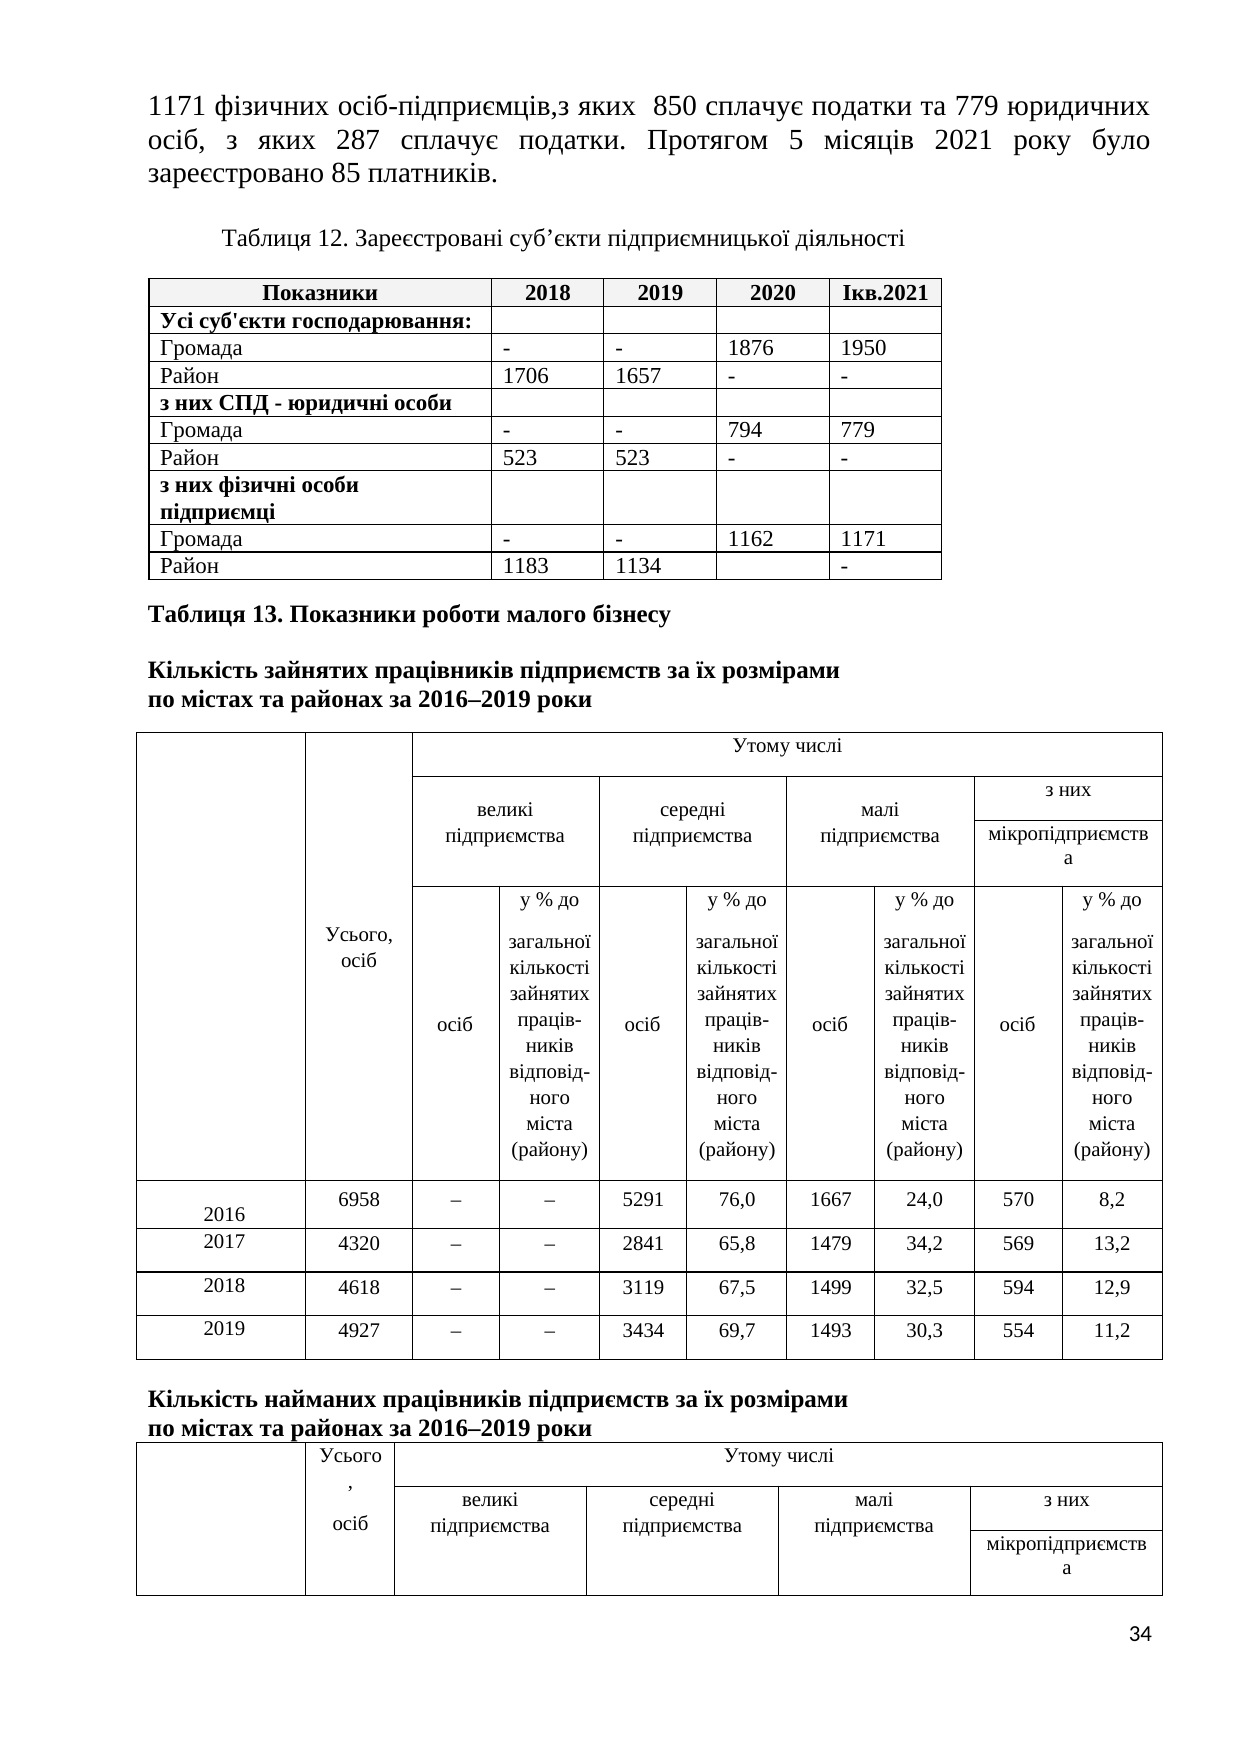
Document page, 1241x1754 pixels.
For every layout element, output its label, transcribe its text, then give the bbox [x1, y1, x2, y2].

table_header 2018 [492, 279, 603, 306]
table_cell - [604, 525, 716, 551]
table_cell 1876 [717, 334, 829, 361]
table_cell осіб [787, 887, 874, 1179]
table_cell 554 [975, 1316, 1062, 1359]
table_cell 1479 [787, 1229, 874, 1271]
table_cell 1657 [604, 362, 716, 388]
table_header 2019 [604, 279, 716, 306]
table_cell 11,2 [1063, 1316, 1162, 1359]
table_cell - [492, 525, 603, 551]
table_cell 30,3 [875, 1316, 974, 1359]
table_cell мікропідприємства [971, 1531, 1162, 1595]
table_cell Район [150, 444, 491, 470]
table_cell з них [975, 777, 1162, 820]
table_cell з них СПД - юридичні особи [150, 389, 491, 416]
table_cell 1950 [830, 334, 941, 361]
table_cell 67,5 [687, 1273, 786, 1315]
table_cell 34,2 [875, 1229, 974, 1271]
table_cell 4618 [306, 1273, 412, 1315]
table_cell - [604, 417, 716, 443]
table_cell великі підприємства [395, 1487, 586, 1595]
table_cell - [717, 362, 829, 388]
table_cell 794 [717, 417, 829, 443]
table_header 2020 [717, 279, 829, 306]
table_cell [604, 389, 716, 416]
table_cell 1162 [717, 525, 829, 551]
table_cell - [604, 334, 716, 361]
table_cell великі підприємства [413, 777, 599, 886]
text Таблиця 12. Зареєстровані суб’єкти підприємницької діяльності [148, 223, 1152, 251]
table_cell – [413, 1316, 499, 1359]
table_cell 570 [975, 1181, 1062, 1228]
table_cell 24,0 [875, 1181, 974, 1228]
table_cell 6958 [306, 1181, 412, 1228]
table_cell з них фізичні особи підприємці [150, 471, 491, 524]
table_cell [492, 389, 603, 416]
table_cell 69,7 [687, 1316, 786, 1359]
table_cell 3434 [600, 1316, 686, 1359]
table_cell Район [150, 362, 491, 388]
table_cell 2017 [137, 1229, 305, 1271]
table_cell Громада [150, 525, 491, 551]
table_cell [830, 389, 941, 416]
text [148, 88, 1152, 189]
table_header Усього, осіб [306, 1443, 394, 1595]
table_cell 2019 [137, 1316, 305, 1359]
table_cell [492, 471, 603, 524]
table_cell 523 [604, 444, 716, 470]
text Кількість зайнятих працівників підприємств за їх розмірами [148, 657, 1195, 684]
table_cell 76,0 [687, 1181, 786, 1228]
table_cell 1134 [604, 553, 716, 579]
table_cell 32,5 [875, 1273, 974, 1315]
table_cell у % до загальної кількості зайнятих праців-ників відповід-ного міста (району) [875, 887, 974, 1179]
table_cell Громада [150, 334, 491, 361]
table_cell у % до загальної кількості зайнятих праців-ників відповід-ного міста (району) [500, 887, 599, 1179]
text по містах та районах за 2016–2019 роки [148, 684, 1152, 713]
table_header [137, 733, 305, 1179]
table_cell 8,2 [1063, 1181, 1162, 1228]
table_cell у % до загальної кількості зайнятих праців-ників відповід-ного міста (району) [687, 887, 786, 1179]
table_cell - [492, 417, 603, 443]
table_cell [492, 307, 603, 333]
table_cell 2841 [600, 1229, 686, 1271]
table_cell 1706 [492, 362, 603, 388]
table_cell Район [150, 553, 491, 579]
table_cell середні підприємства [600, 777, 786, 886]
table_cell – [413, 1229, 499, 1271]
table_cell 3119 [600, 1273, 686, 1315]
table_cell – [500, 1316, 599, 1359]
table_cell - [830, 362, 941, 388]
table_header Утому числі [413, 733, 1162, 776]
table_cell – [413, 1181, 499, 1228]
table_cell [717, 307, 829, 333]
table_cell - [492, 334, 603, 361]
table_cell з них [971, 1487, 1162, 1529]
table_header [137, 1443, 305, 1595]
table_cell [717, 553, 829, 579]
table_cell - [830, 553, 941, 579]
table_cell Усі суб'єкти господарювання: [150, 307, 491, 333]
table_cell 13,2 [1063, 1229, 1162, 1271]
table_cell – [413, 1273, 499, 1315]
table_cell [604, 471, 716, 524]
table_cell 2018 [137, 1273, 305, 1315]
table_cell 1667 [787, 1181, 874, 1228]
table_header Усього, осіб [306, 733, 412, 1179]
table_cell 569 [975, 1229, 1062, 1271]
table_cell Громада [150, 417, 491, 443]
table_cell [830, 471, 941, 524]
table_cell 779 [830, 417, 941, 443]
table_cell [717, 471, 829, 524]
table_cell 594 [975, 1273, 1062, 1315]
table_cell 1171 [830, 525, 941, 551]
table_cell - [830, 444, 941, 470]
table_cell 65,8 [687, 1229, 786, 1271]
table_header Показники [150, 279, 491, 306]
table_cell середні підприємства [587, 1487, 778, 1595]
table_cell малі підприємства [779, 1487, 970, 1595]
table_cell 4320 [306, 1229, 412, 1271]
table_cell 1183 [492, 553, 603, 579]
table_cell [830, 307, 941, 333]
text Кількість найманих працівників підприємств за їх розмірами [148, 1384, 1152, 1413]
table_cell осіб [413, 887, 499, 1179]
table_cell осіб [600, 887, 686, 1179]
table_cell – [500, 1181, 599, 1228]
table_cell - [717, 444, 829, 470]
table_cell у % до загальної кількості зайнятих праців-ників відповід-ного міста (району) [1063, 887, 1162, 1179]
table_cell малі підприємства [787, 777, 974, 886]
text по містах та районах за 2016–2019 роки [148, 1413, 1152, 1442]
table_cell 5291 [600, 1181, 686, 1228]
table_cell 2016 [137, 1181, 305, 1228]
table_header Ікв.2021 [830, 279, 941, 306]
table_cell 1493 [787, 1316, 874, 1359]
table_cell 12,9 [1063, 1273, 1162, 1315]
table_cell – [500, 1273, 599, 1315]
table_cell осіб [975, 887, 1062, 1179]
table_cell 4927 [306, 1316, 412, 1359]
table_cell [604, 307, 716, 333]
table_cell 523 [492, 444, 603, 470]
table_header Утому числі [395, 1443, 1162, 1486]
table_cell мікропідприємства [975, 821, 1162, 886]
text Таблиця 13. Показники роботи малого бізнесу [148, 599, 1152, 628]
table_cell [717, 389, 829, 416]
table_cell – [500, 1229, 599, 1271]
table_cell 1499 [787, 1273, 874, 1315]
